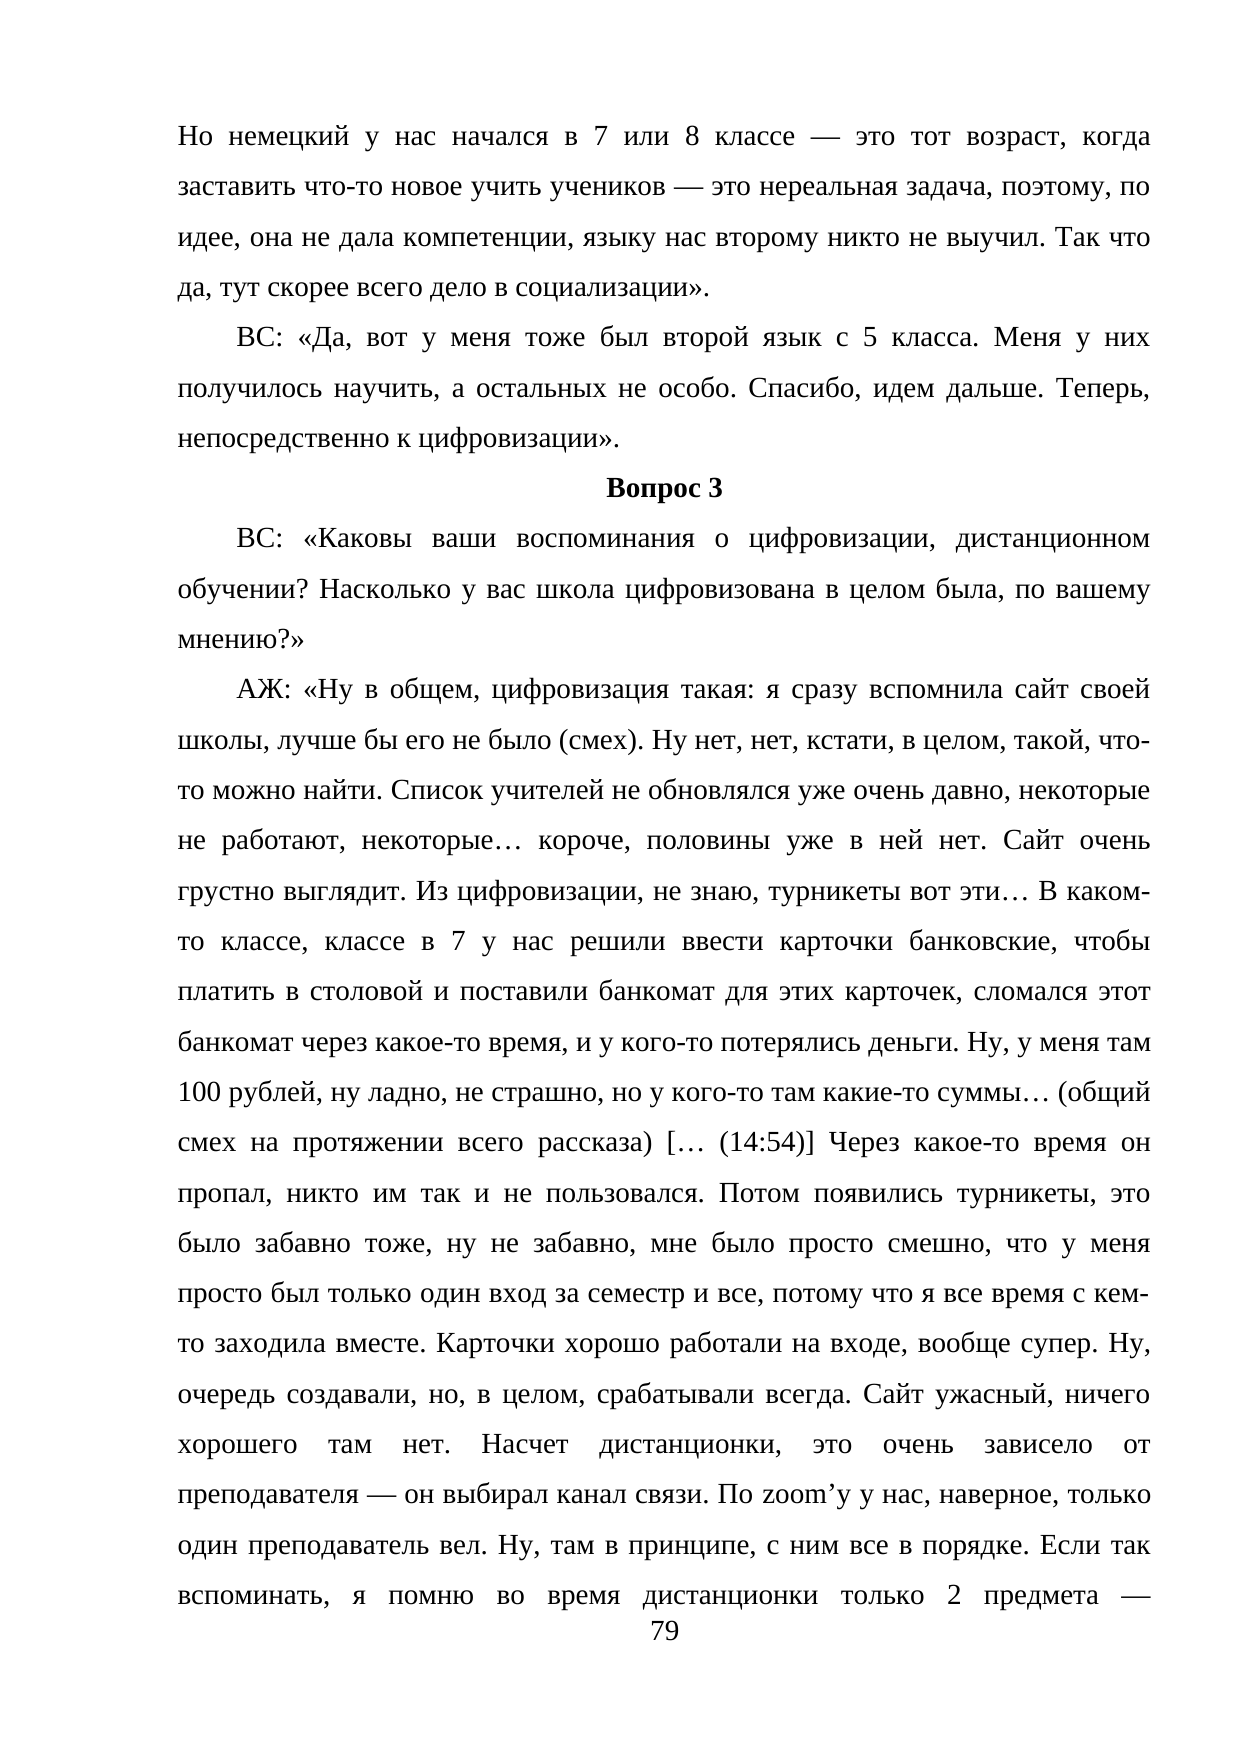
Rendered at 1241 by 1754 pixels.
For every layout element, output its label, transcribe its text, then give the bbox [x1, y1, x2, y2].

text ВС: «Да, вот у меня тоже был второй язык с 5 класса. Меня у них получилось научить, а остальных не особо. Спасибо, идем дальше. Теперь, непосредственно к цифровизации». [177, 319, 1152, 453]
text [177, 672, 1152, 1611]
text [177, 118, 1152, 303]
text Вопрос 3 [177, 470, 1152, 504]
text ВС: «Каковы ваши воспоминания о цифровизации, дистанционном обучении? Насколько у вас школа цифровизована в целом была, по вашему мнению?» [177, 521, 1152, 655]
